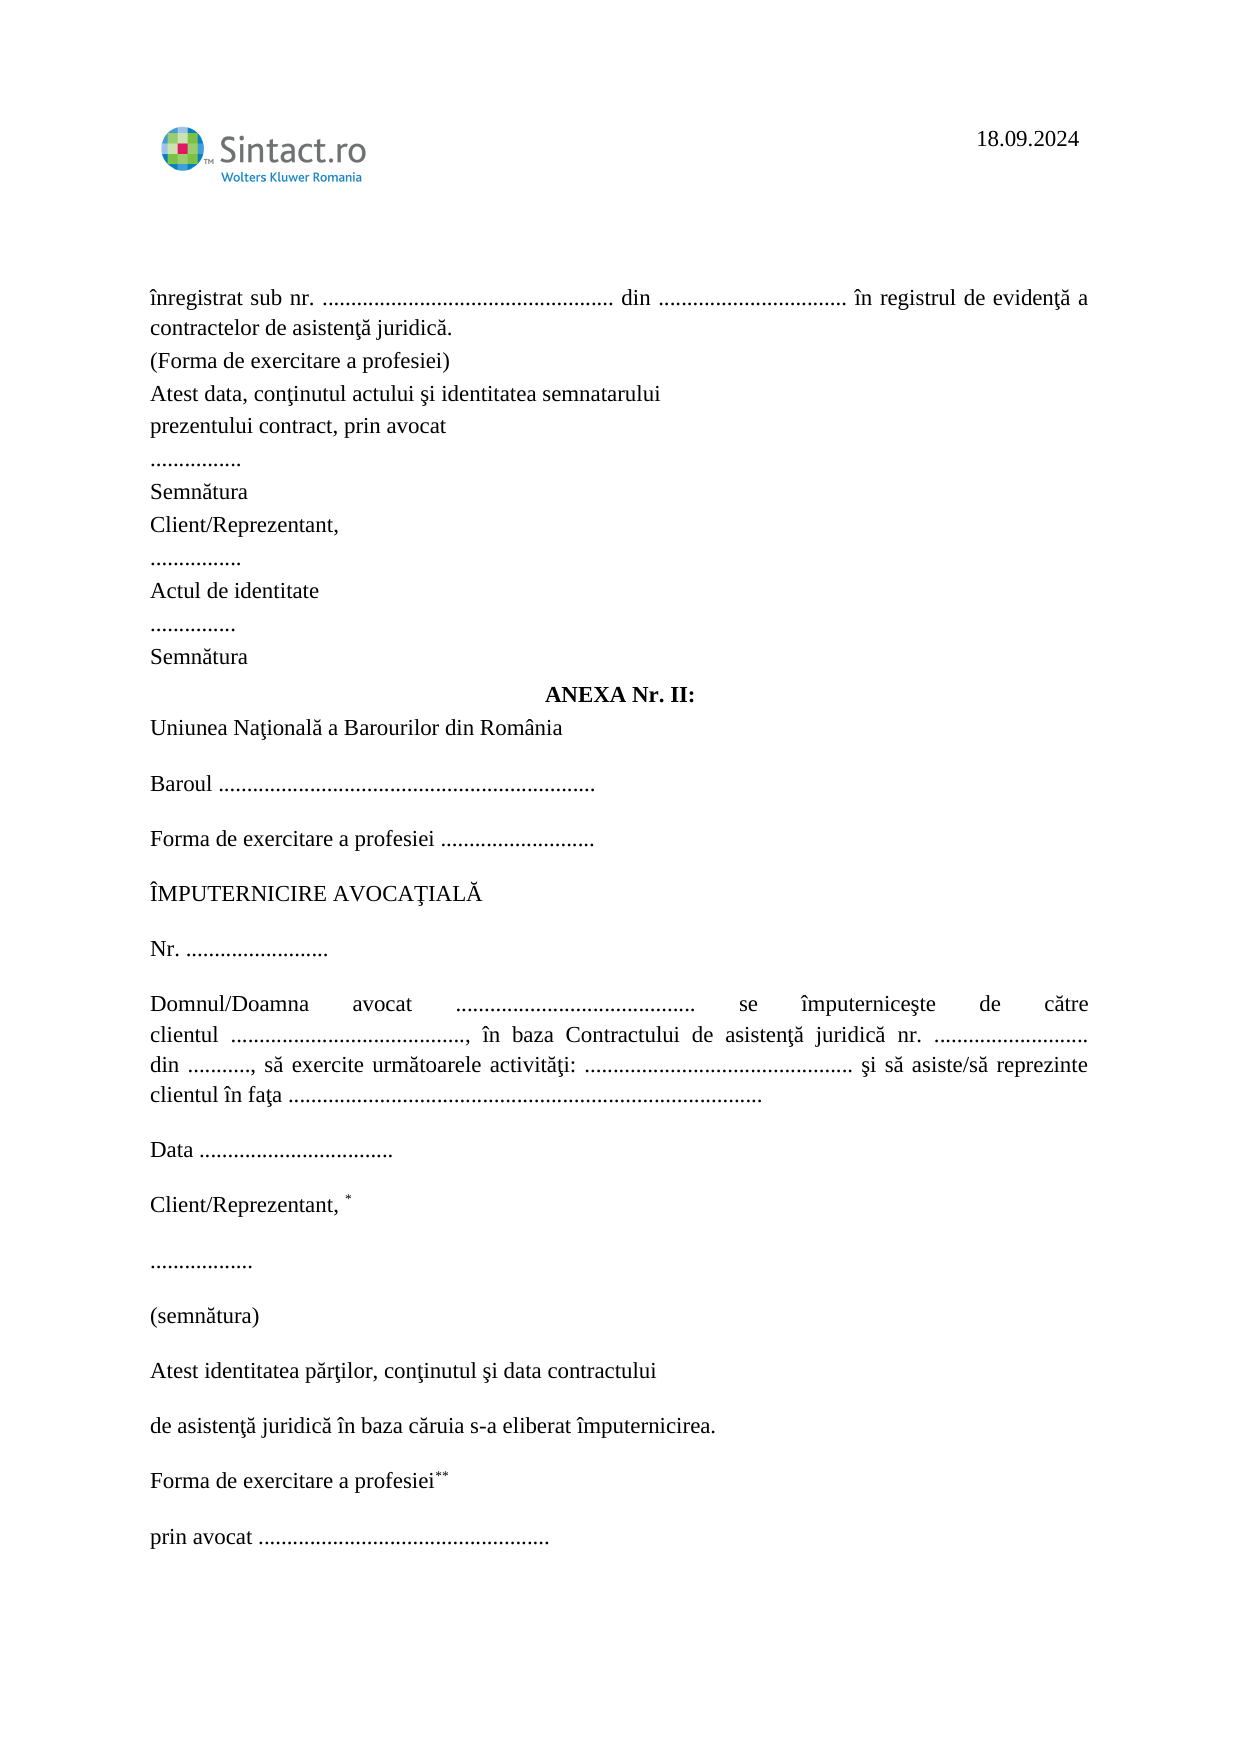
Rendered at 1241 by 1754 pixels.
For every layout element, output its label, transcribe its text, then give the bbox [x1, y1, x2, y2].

text prin avocat ................................................... [150, 1523, 1090, 1549]
text Domnul/Doamna avocat .......................................... se împuterniceşte de către clientul ........................................., în baza Contractului de asistenţă juridică nr. ........................... din ..........., să exercite următoarele activităţi: ............................................... şi să asiste/să reprezinte clientul în faţa ................................................................................... [150, 991, 1090, 1107]
text ÎMPUTERNICIRE AVOCAŢIALĂ [150, 880, 1090, 906]
text Atest identitatea părţilor, conţinutul şi data contractului [150, 1357, 1090, 1383]
text Data .................................. [150, 1136, 1090, 1163]
text Forma de exercitare a profesiei** [150, 1468, 1090, 1494]
picture [161, 124, 367, 183]
text ................ [150, 446, 1090, 472]
text Semnătura [150, 643, 1090, 669]
text Uniunea Naţională a Barourilor din România [150, 714, 1090, 741]
text ............... [150, 610, 1090, 636]
text ................ [150, 544, 1090, 571]
text ANEXA Nr. II: [150, 682, 1090, 708]
text Actul de identitate [150, 577, 1090, 603]
text Semnătura [150, 478, 1090, 505]
text .................. [150, 1247, 1090, 1273]
text prezentului contract, prin avocat [150, 413, 1090, 439]
text Nr. ......................... [150, 935, 1090, 962]
text Forma de exercitare a profesiei ........................... [150, 825, 1090, 851]
text (semnătura) [150, 1302, 1090, 1328]
text Client/Reprezentant, [150, 511, 1090, 538]
text (Forma de exercitare a profesiei) [150, 347, 1090, 373]
text Baroul .................................................................. [150, 770, 1090, 796]
text Atest data, conţinutul actului şi identitatea semnatarului [150, 380, 1090, 406]
text de asistenţă juridică în baza căruia s-a eliberat împuternicirea. [150, 1412, 1090, 1439]
text Client/Reprezentant, * [150, 1192, 1090, 1218]
